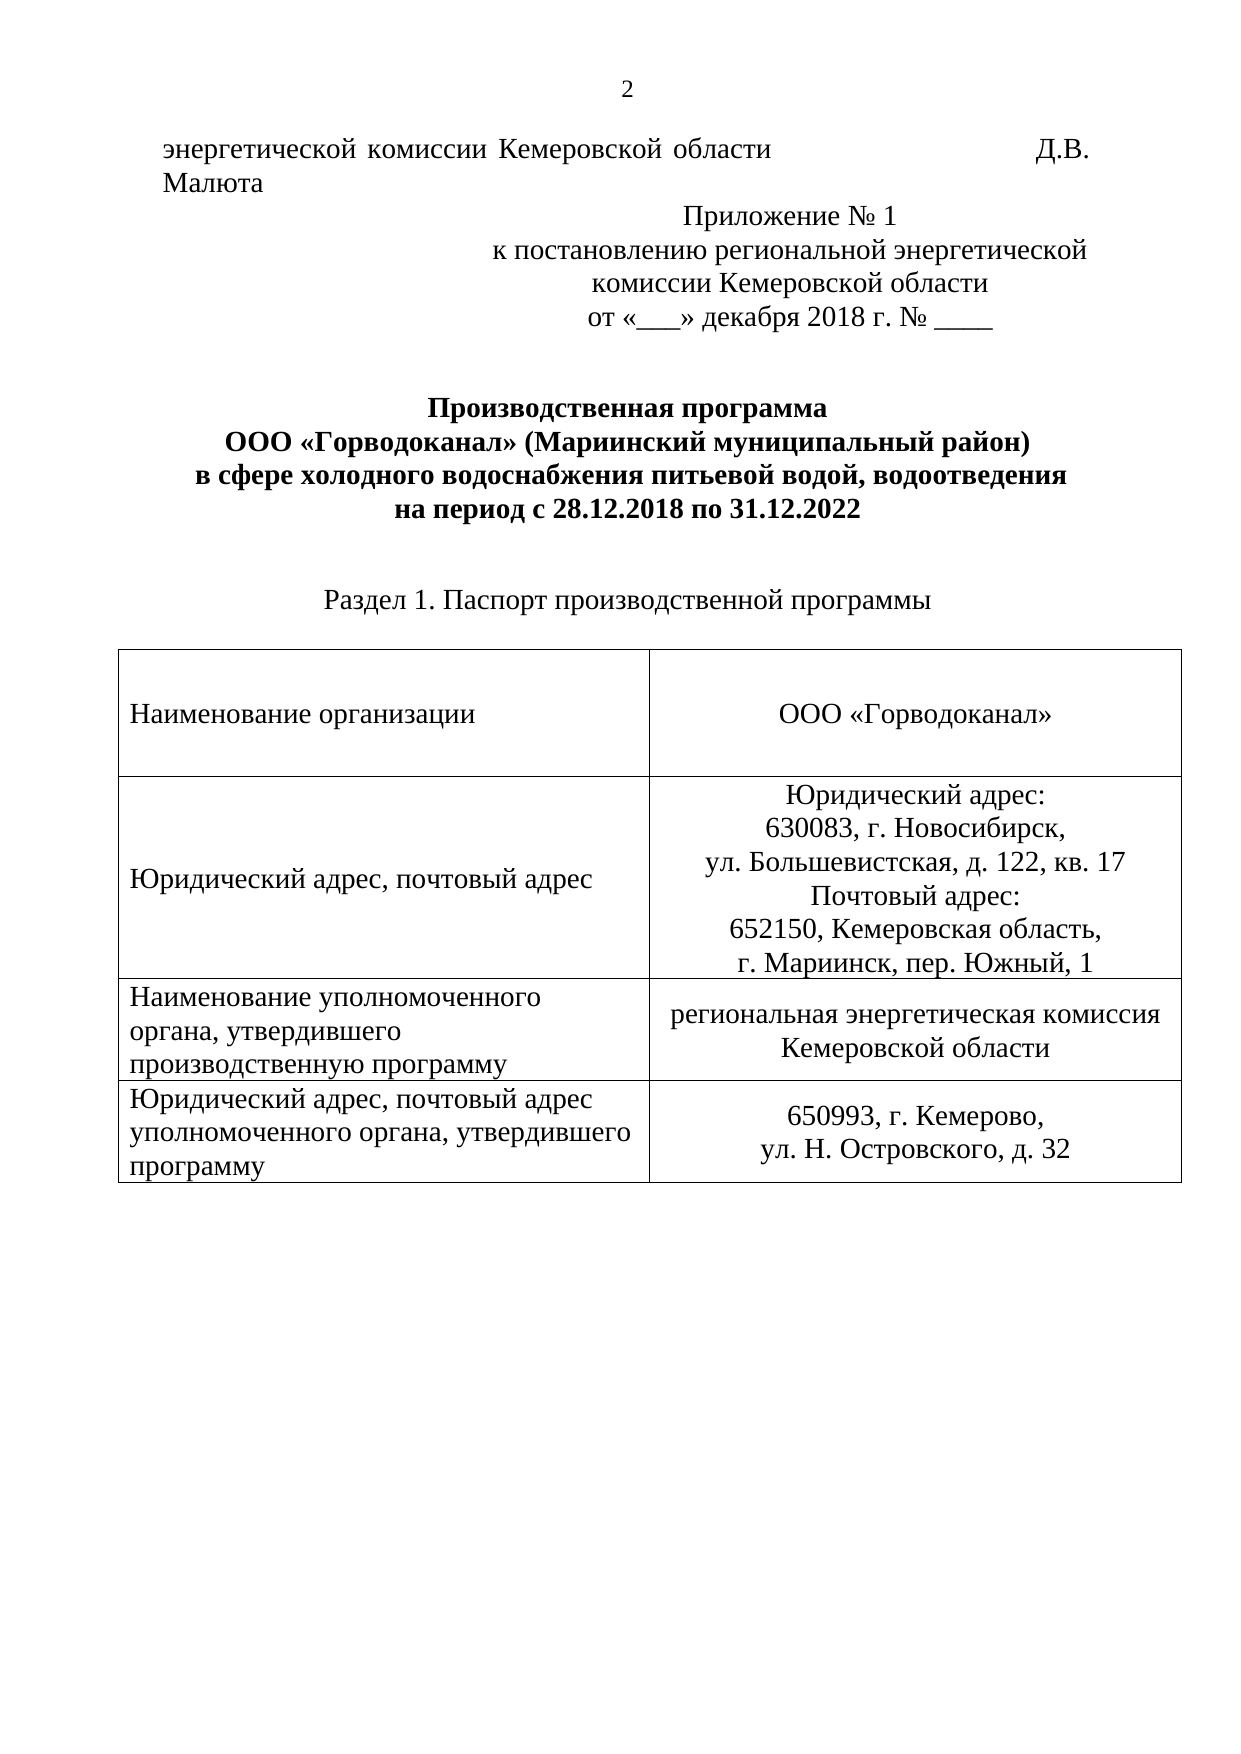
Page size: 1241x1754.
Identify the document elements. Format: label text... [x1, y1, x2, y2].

table_cell региональная энергетическая комиссия Кемеровской области [650, 979, 1181, 1080]
text Приложение № 1 к постановлению региональной энергетической комиссии Кемеровской области от «___» декабря 2018 г. № ____ [487, 198, 1092, 333]
text в сфере холодного водоснабжения питьевой водой, водоотведения [162, 457, 1092, 491]
text на период с 28.12.2018 по 31.12.2022 [162, 491, 1092, 524]
table_header Наименование организации [119, 650, 649, 776]
text Производственная программа [162, 390, 1092, 424]
table_cell Юридический адрес, почтовый адрес уполномоченного органа, утвердившего программу [119, 1081, 649, 1182]
text энергетической комиссии Кемеровской области Д.В. Малюта [162, 131, 1092, 198]
table_cell 650993, г. Кемерово, ул. Н. Островского, д. 32 [650, 1081, 1181, 1182]
table_cell Наименование уполномоченного органа, утвердившего производственную программу [119, 979, 649, 1080]
table_cell Юридический адрес: 630083, г. Новосибирск, ул. Большевистская, д. 122, кв. 17 Почтовый адрес: 652150, Кемеровская область, г. Мариинск, пер. Южный, 1 [650, 777, 1181, 978]
text Раздел 1. Паспорт производственной программы [162, 582, 1092, 615]
table_header ООО «Горводоканал» [650, 650, 1181, 776]
table_cell Юридический адрес, почтовый адрес [119, 777, 649, 978]
text ООО «Горводоканал» (Мариинский муниципальный район) [162, 424, 1092, 457]
